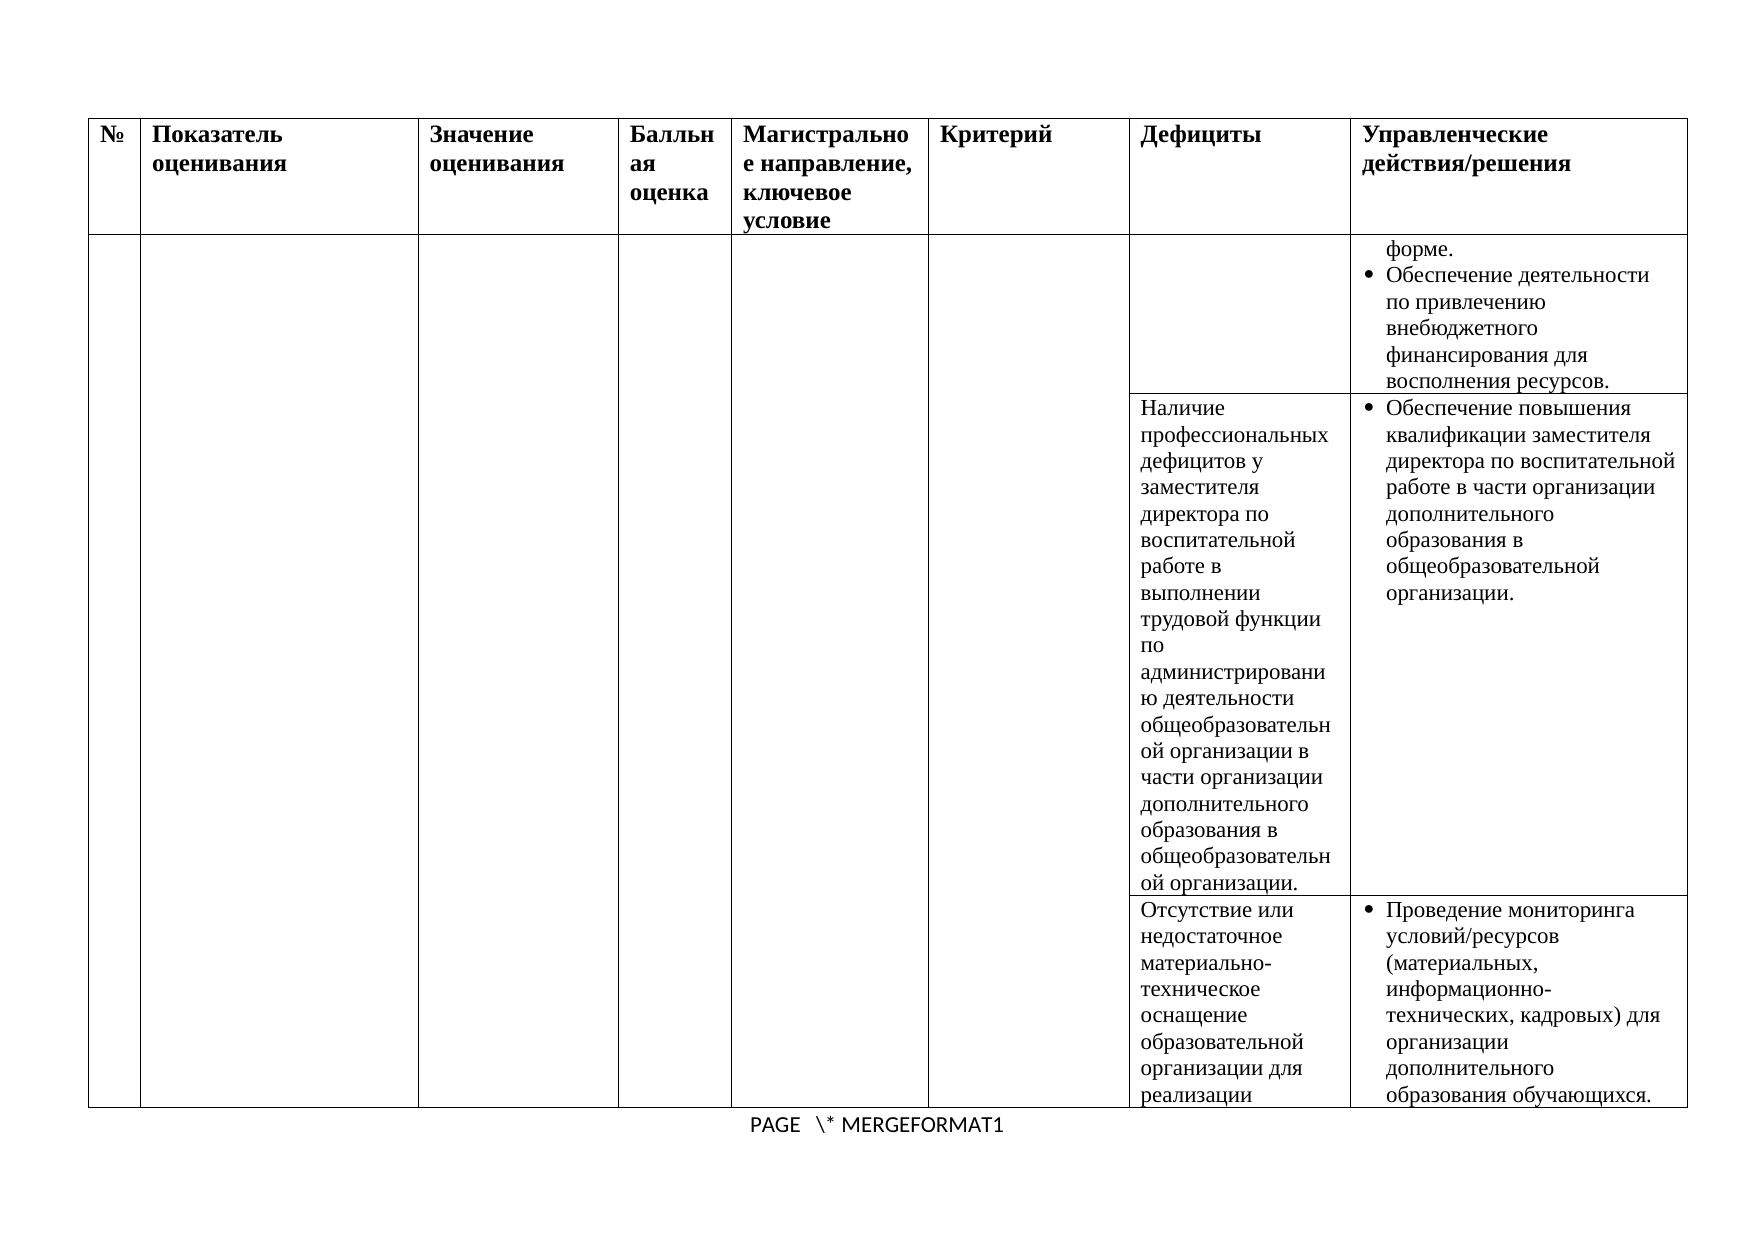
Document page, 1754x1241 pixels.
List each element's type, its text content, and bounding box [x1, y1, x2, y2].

table_header Показатель оценивания [141, 119, 418, 234]
table_header Значение оценивания [419, 119, 618, 234]
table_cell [1351, 896, 1687, 1107]
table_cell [1130, 235, 1350, 393]
table_header Критерий [929, 119, 1129, 234]
table_header № [89, 119, 140, 234]
table_header Магистральное направление, ключевое условие [732, 119, 928, 234]
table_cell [1130, 896, 1350, 1107]
table_cell Наличие профессиональных дефицитов у заместителя директора по воспитательной работе в выполнении трудовой функции по администрированию деятельности общеобразовательной организации в части организации дополнительного образования в общеобразовательной организации. [1130, 394, 1350, 895]
table_cell Обеспечение повышения квалификации заместителя директора по воспитательной работе в части организации дополнительного образования в общеобразовательной организации. [1351, 394, 1687, 895]
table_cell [1351, 235, 1687, 393]
table_header Дефициты [1130, 119, 1350, 234]
table_header Балльная оценка [619, 119, 731, 234]
table_header Управленческие действия/решения [1351, 119, 1687, 234]
